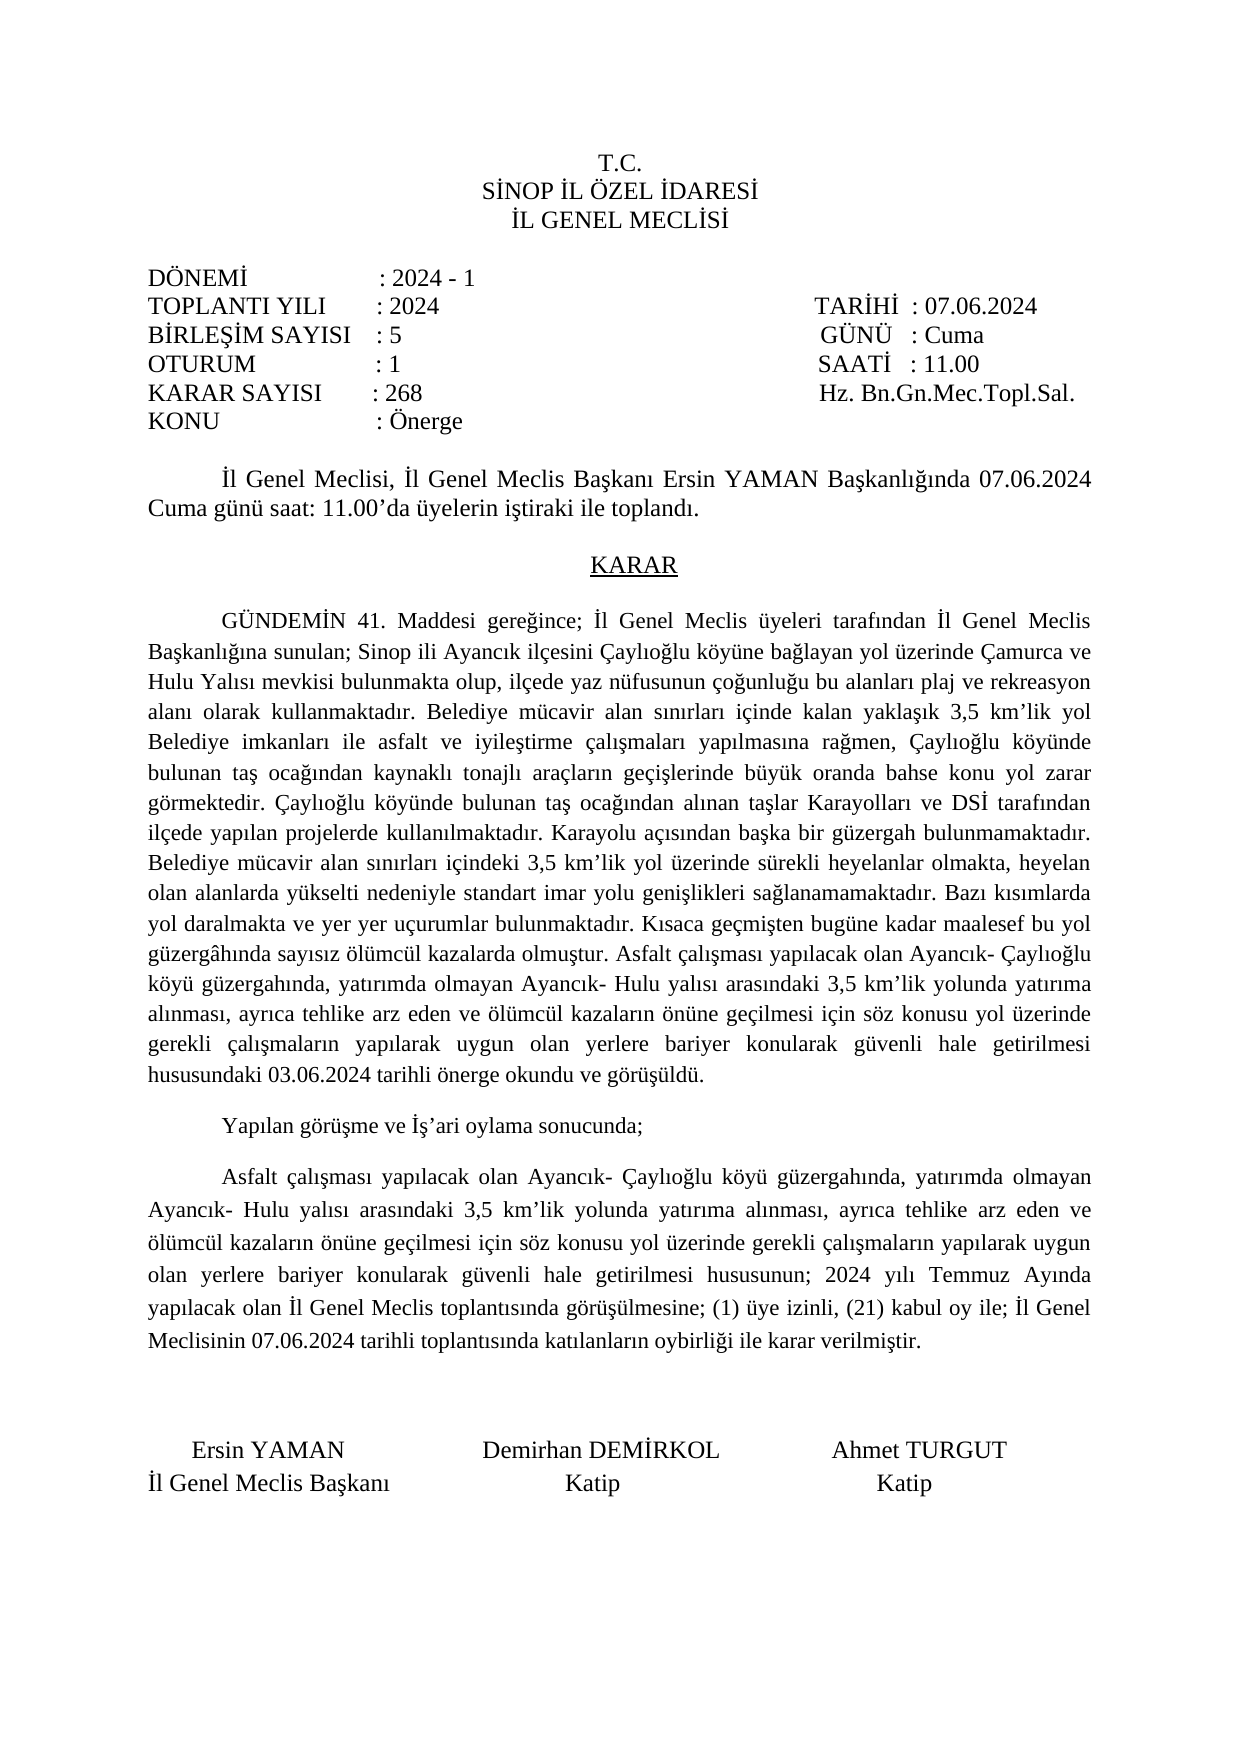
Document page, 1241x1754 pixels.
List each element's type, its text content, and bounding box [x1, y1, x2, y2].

text GÜNDEMİN 41. Maddesi gereğince; İl Genel Meclis üyeleri tarafından İl Genel Meclis Başkanlığına sunulan; Sinop ili Ayancık ilçesini Çaylıoğlu köyüne bağlayan yol üzerinde Çamurca ve Hulu Yalısı mevkisi bulunmakta olup, ilçede yaz nüfusunun çoğunluğu bu alanları plaj ve rekreasyon alanı olarak kullanmaktadır. Belediye mücavir alan sınırları içinde kalan yaklaşık 3,5 km’lik yol Belediye imkanları ile asfalt ve iyileştirme çalışmaları yapılmasına rağmen, Çaylıoğlu köyünde bulunan taş ocağından kaynaklı tonajlı araçların geçişlerinde büyük oranda bahse konu yol zarar görmektedir. Çaylıoğlu köyünde bulunan taş ocağından alınan taşlar Karayolları ve DSİ tarafından ilçede yapılan projelerde kullanılmaktadır. Karayolu açısından başka bir güzergah bulunmamaktadır. Belediye mücavir alan sınırları içindeki 3,5 km’lik yol üzerinde sürekli heyelanlar olmakta, heyelan olan alanlarda yükselti nedeniyle standart imar yolu genişlikleri sağlanamamaktadır. Bazı kısımlarda yol daralmakta ve yer yer uçurumlar bulunmaktadır. Kısaca geçmişten bugüne kadar maalesef bu yol güzergâhında sayısız ölümcül kazalarda olmuştur. Asfalt çalışması yapılacak olan Ayancık- Çaylıoğlu köyü güzergahında, yatırımda olmayan Ayancık- Hulu yalısı arasındaki 3,5 km’lik yolunda yatırıma alınması, ayrıca tehlike arz eden ve ölümcül kazaların önüne geçilmesi için söz konusu yol üzerinde gerekli çalışmaların yapılarak uygun olan yerlere bariyer konularak güvenli hale getirilmesi hususundaki 03.06.2024 tarihli önerge okundu ve görüşüldü. [148, 608, 1093, 1087]
text SİNOP İL ÖZEL İDARESİ [148, 176, 1093, 205]
text İl Genel Meclisi, İl Genel Meclis Başkanı Ersin YAMAN Başkanlığında 07.06.2024 Cuma günü saat: 11.00’da üyelerin iştiraki ile toplandı. [148, 464, 1093, 521]
text DÖNEMİ : 2024 - 1 [148, 263, 1093, 291]
text Ersin YAMAN Demirhan DEMİRKOL Ahmet TURGUT İl Genel Meclis Başkanı Katip Katip [148, 1435, 1093, 1496]
text OTURUM : 1 SAATİ : 11.00 [148, 349, 1093, 378]
text KONU : Önerge [148, 406, 1093, 435]
text T.C. [148, 148, 1093, 176]
text Yapılan görüşme ve İş’ari oylama sonucunda; [148, 1112, 1093, 1138]
text TOPLANTI YILI : 2024 TARİHİ : 07.06.2024 [148, 291, 1093, 320]
text BİRLEŞİM SAYISI : 5 GÜNÜ : Cuma [148, 320, 1093, 349]
text KARAR [516, 550, 1093, 579]
text İL GENEL MECLİSİ [148, 205, 1093, 234]
text KARAR SAYISI : 268 Hz. Bn.Gn.Mec.Topl.Sal. [148, 378, 1093, 406]
text Asfalt çalışması yapılacak olan Ayancık- Çaylıoğlu köyü güzergahında, yatırımda olmayan Ayancık- Hulu yalısı arasındaki 3,5 km’lik yolunda yatırıma alınması, ayrıca tehlike arz eden ve ölümcül kazaların önüne geçilmesi için söz konusu yol üzerinde gerekli çalışmaların yapılarak uygun olan yerlere bariyer konularak güvenli hale getirilmesi hususunun; 2024 yılı Temmuz Ayında yapılacak olan İl Genel Meclis toplantısında görüşülmesine; (1) üye izinli, (21) kabul oy ile; İl Genel Meclisinin 07.06.2024 tarihli toplantısında katılanların oybirliği ile karar verilmiştir. [148, 1163, 1093, 1354]
